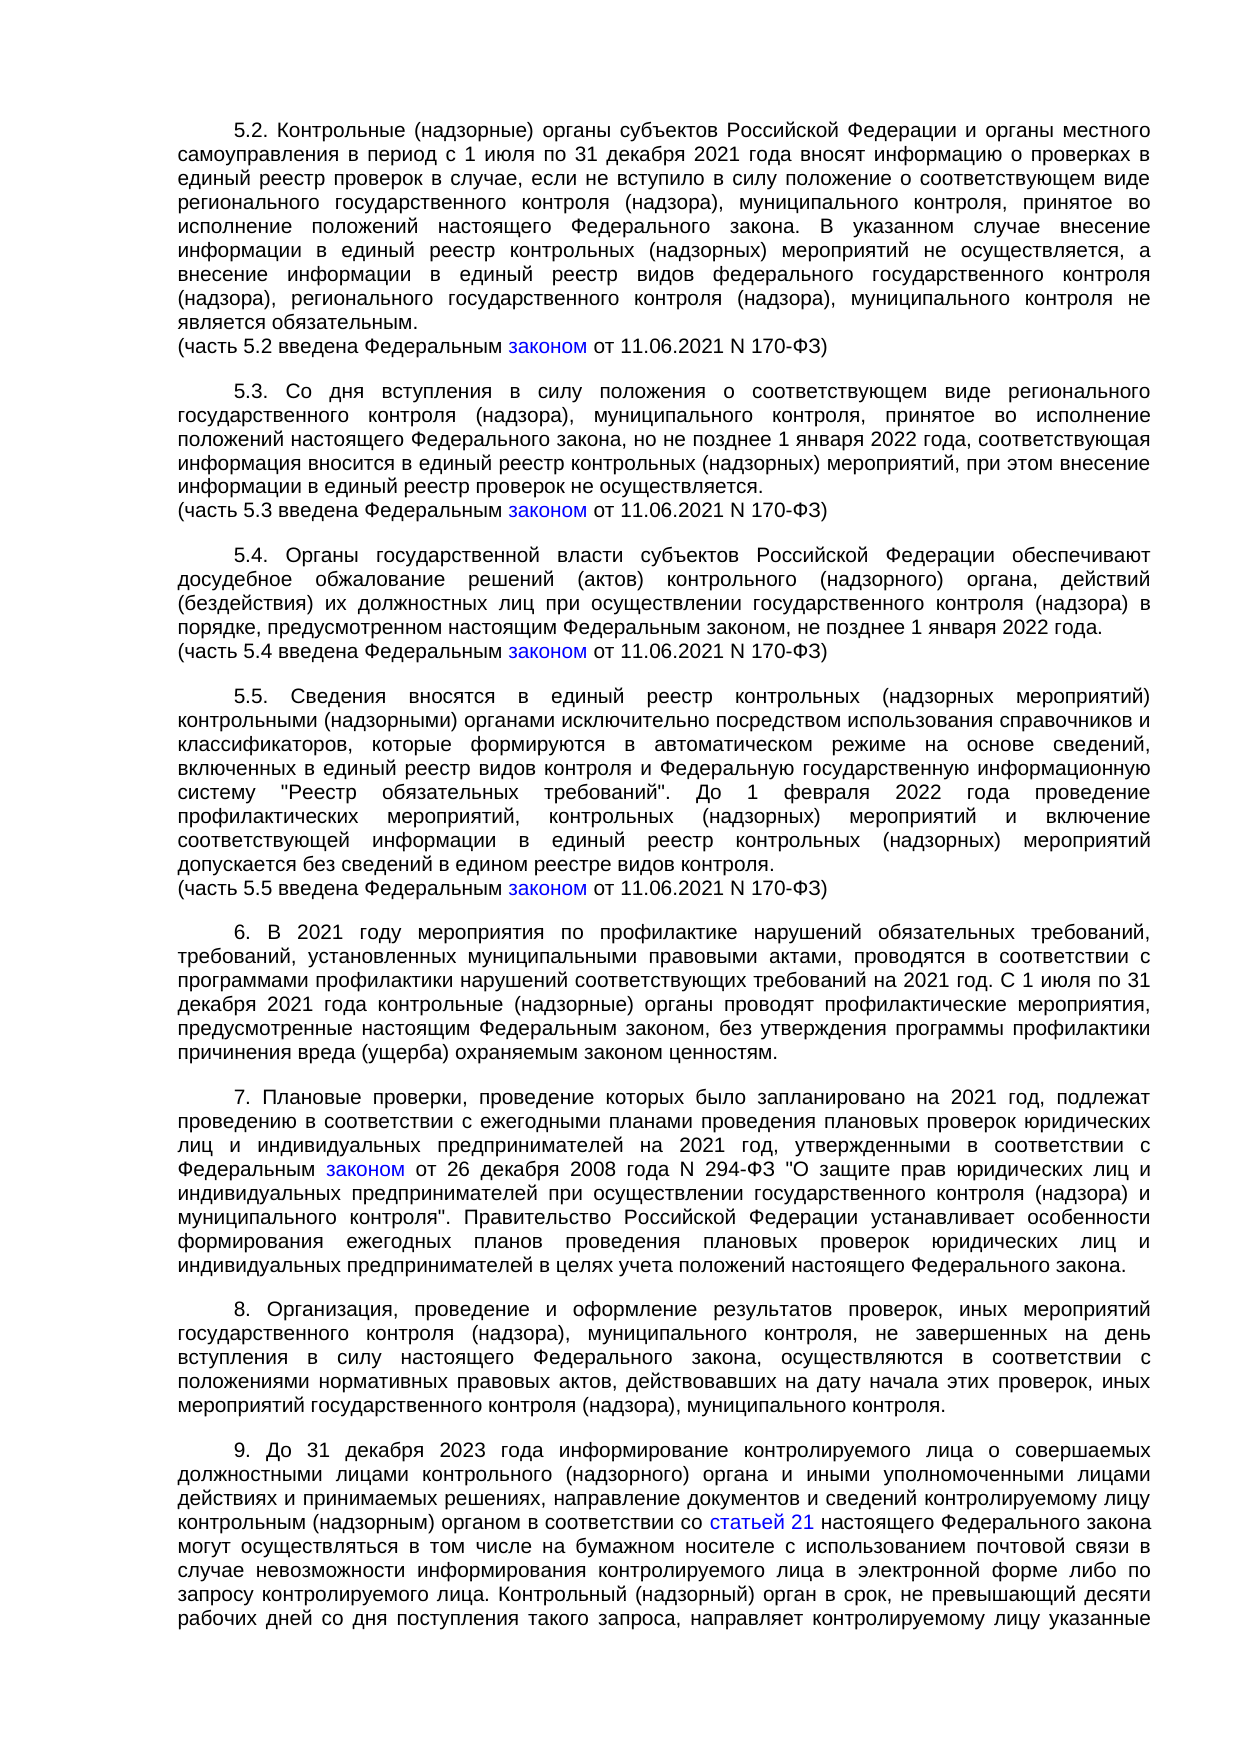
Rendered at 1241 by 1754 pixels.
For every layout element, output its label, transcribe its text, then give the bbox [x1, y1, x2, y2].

text (часть 5.4 введена Федеральным законом от 11.06.2021 N 170-ФЗ) [177, 639, 1152, 663]
text 6. В 2021 году мероприятия по профилактике нарушений обязательных требований, требований, установленных муниципальными правовыми актами, проводятся в соответствии с программами профилактики нарушений соответствующих требований на 2021 год. С 1 июля по 31 декабря 2021 года контрольные (надзорные) органы проводят профилактические мероприятия, предусмотренные настоящим Федеральным законом, без утверждения программы профилактики причинения вреда (ущерба) охраняемым законом ценностям. [177, 920, 1152, 1064]
text 7. Плановые проверки, проведение которых было запланировано на 2021 год, подлежат проведению в соответствии с ежегодными планами проведения плановых проверок юридических лиц и индивидуальных предпринимателей на 2021 год, утвержденными в соответствии с Федеральным законом от 26 декабря 2008 года N 294-ФЗ "О защите прав юридических лиц и индивидуальных предпринимателей при осуществлении государственного контроля (надзора) и муниципального контроля". Правительство Российской Федерации устанавливает особенности формирования ежегодных планов проведения плановых проверок юридических лиц и индивидуальных предпринимателей в целях учета положений настоящего Федерального закона. [177, 1085, 1152, 1276]
text 8. Организация, проведение и оформление результатов проверок, иных мероприятий государственного контроля (надзора), муниципального контроля, не завершенных на день вступления в силу настоящего Федерального закона, осуществляются в соответствии с положениями нормативных правовых актов, действовавших на дату начала этих проверок, иных мероприятий государственного контроля (надзора), муниципального контроля. [177, 1297, 1152, 1417]
text 5.4. Органы государственной власти субъектов Российской Федерации обеспечивают досудебное обжалование решений (актов) контрольного (надзорного) органа, действий (бездействия) их должностных лиц при осуществлении государственного контроля (надзора) в порядке, предусмотренном настоящим Федеральным законом, не позднее 1 января 2022 года. [177, 543, 1152, 639]
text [177, 1438, 1152, 1629]
text (часть 5.5 введена Федеральным законом от 11.06.2021 N 170-ФЗ) [177, 875, 1152, 899]
text 5.5. Сведения вносятся в единый реестр контрольных (надзорных мероприятий) контрольными (надзорными) органами исключительно посредством использования справочников и классификаторов, которые формируются в автоматическом режиме на основе сведений, включенных в единый реестр видов контроля и Федеральную государственную информационную систему "Реестр обязательных требований". До 1 февраля 2022 года проведение профилактических мероприятий, контрольных (надзорных) мероприятий и включение соответствующей информации в единый реестр контрольных (надзорных) мероприятий допускается без сведений в едином реестре видов контроля. [177, 684, 1152, 875]
text 5.3. Со дня вступления в силу положения о соответствующем виде регионального государственного контроля (надзора), муниципального контроля, принятое во исполнение положений настоящего Федерального закона, но не позднее 1 января 2022 года, соответствующая информация вносится в единый реестр контрольных (надзорных) мероприятий, при этом внесение информации в единый реестр проверок не осуществляется. [177, 378, 1152, 498]
text (часть 5.2 введена Федеральным законом от 11.06.2021 N 170-ФЗ) [177, 334, 1152, 358]
text 5.2. Контрольные (надзорные) органы субъектов Российской Федерации и органы местного самоуправления в период с 1 июля по 31 декабря 2021 года вносят информацию о проверках в единый реестр проверок в случае, если не вступило в силу положение о соответствующем виде регионального государственного контроля (надзора), муниципального контроля, принятое во исполнение положений настоящего Федерального закона. В указанном случае внесение информации в единый реестр контрольных (надзорных) мероприятий не осуществляется, а внесение информации в единый реестр видов федерального государственного контроля (надзора), регионального государственного контроля (надзора), муниципального контроля не является обязательным. [177, 118, 1152, 334]
text (часть 5.3 введена Федеральным законом от 11.06.2021 N 170-ФЗ) [177, 498, 1152, 522]
